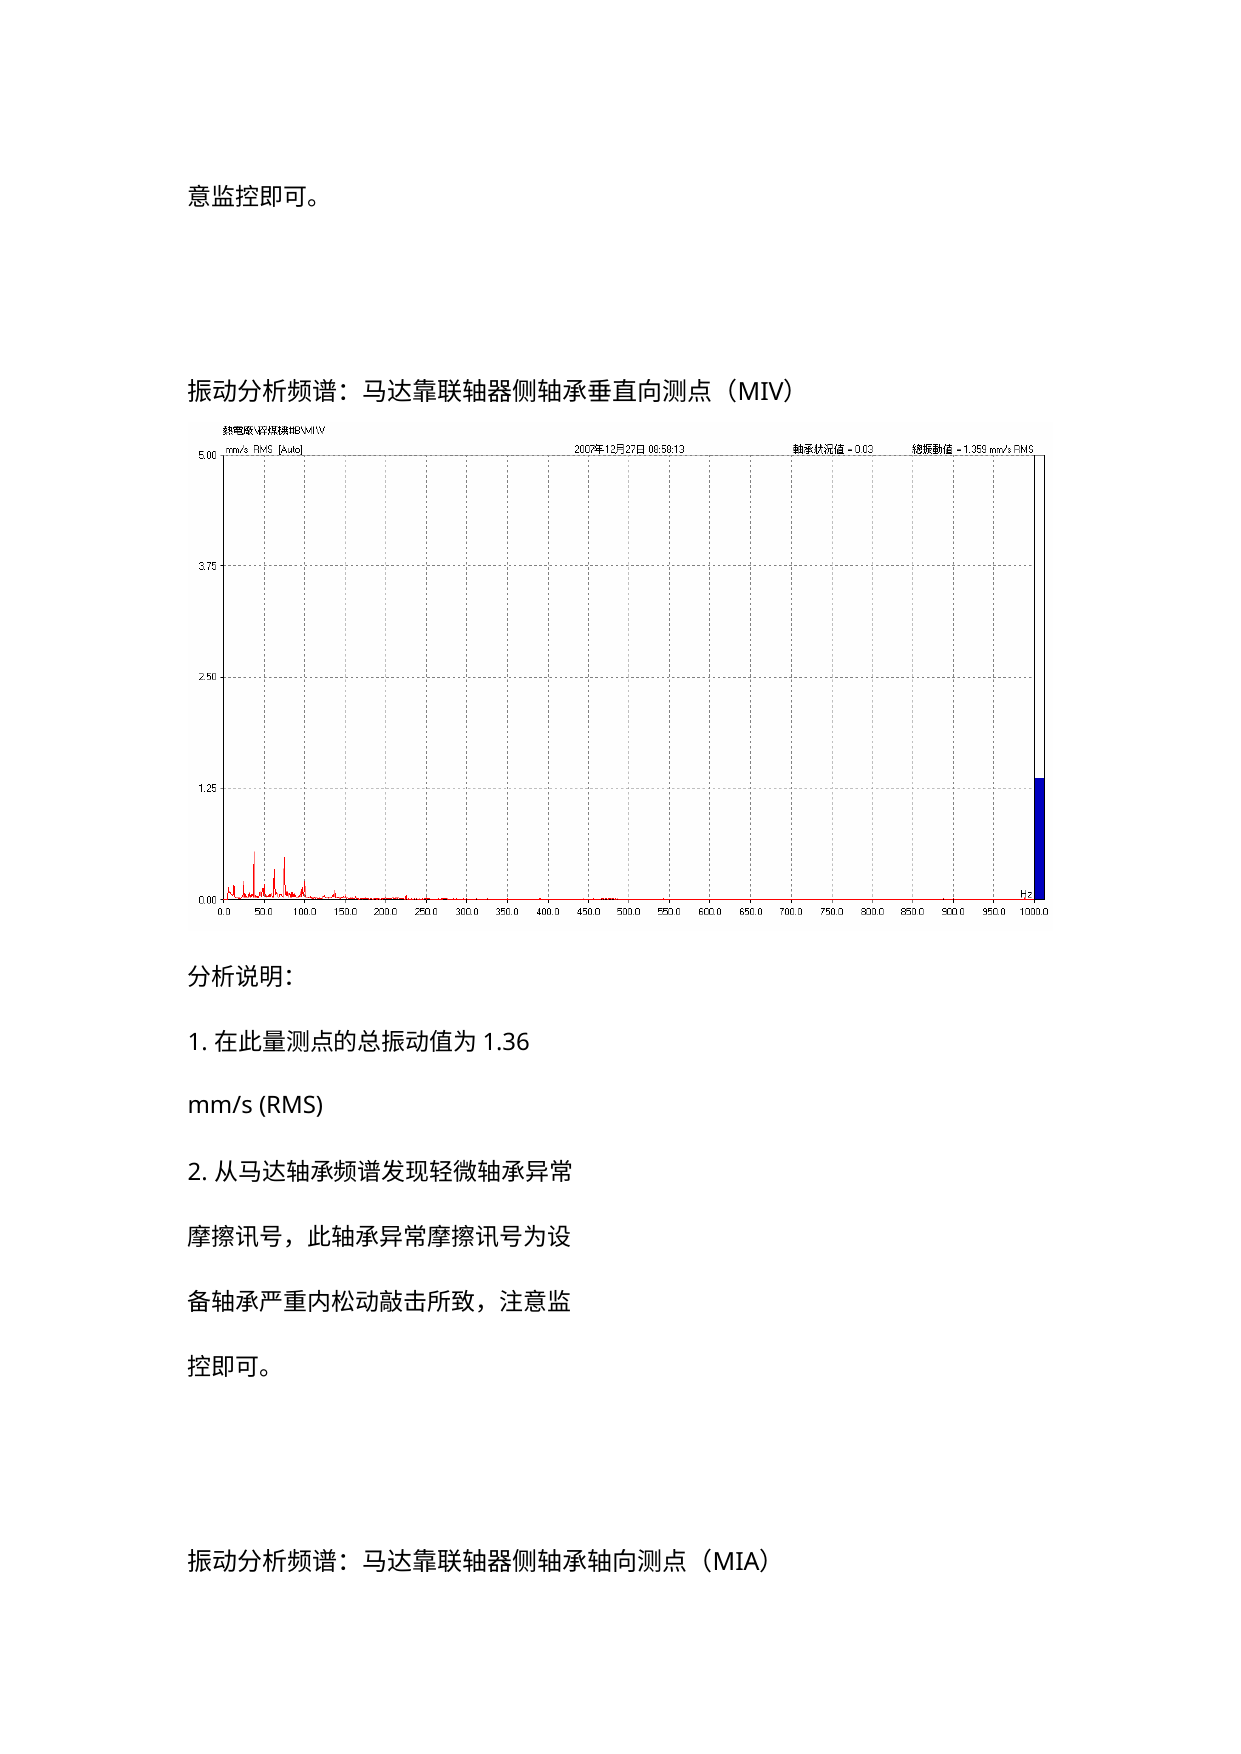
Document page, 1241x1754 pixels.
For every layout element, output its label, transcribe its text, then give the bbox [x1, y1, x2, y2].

text 摩擦讯号，此轴承异常摩擦讯号为设 [187, 1202, 1053, 1267]
text 1. 在此量测点的总振动值为1.36 [187, 1007, 1053, 1072]
text 振动分析频谱：马达靠联轴器侧轴承垂直向测点（MIV） [187, 357, 1053, 422]
text 意监控即可。 [187, 162, 1053, 227]
text 控即可。 [187, 1332, 1053, 1397]
text mm/s (RMS) [187, 1072, 1053, 1137]
text 备轴承严重内松动敲击所致，注意监 [187, 1267, 1053, 1332]
text 分析说明： [187, 942, 1053, 1007]
text 2. 从马达轴承频谱发现轻微轴承异常 [187, 1137, 1053, 1202]
text 振动分析频谱：马达靠联轴器侧轴承轴向测点（MIA） [187, 1527, 1053, 1592]
